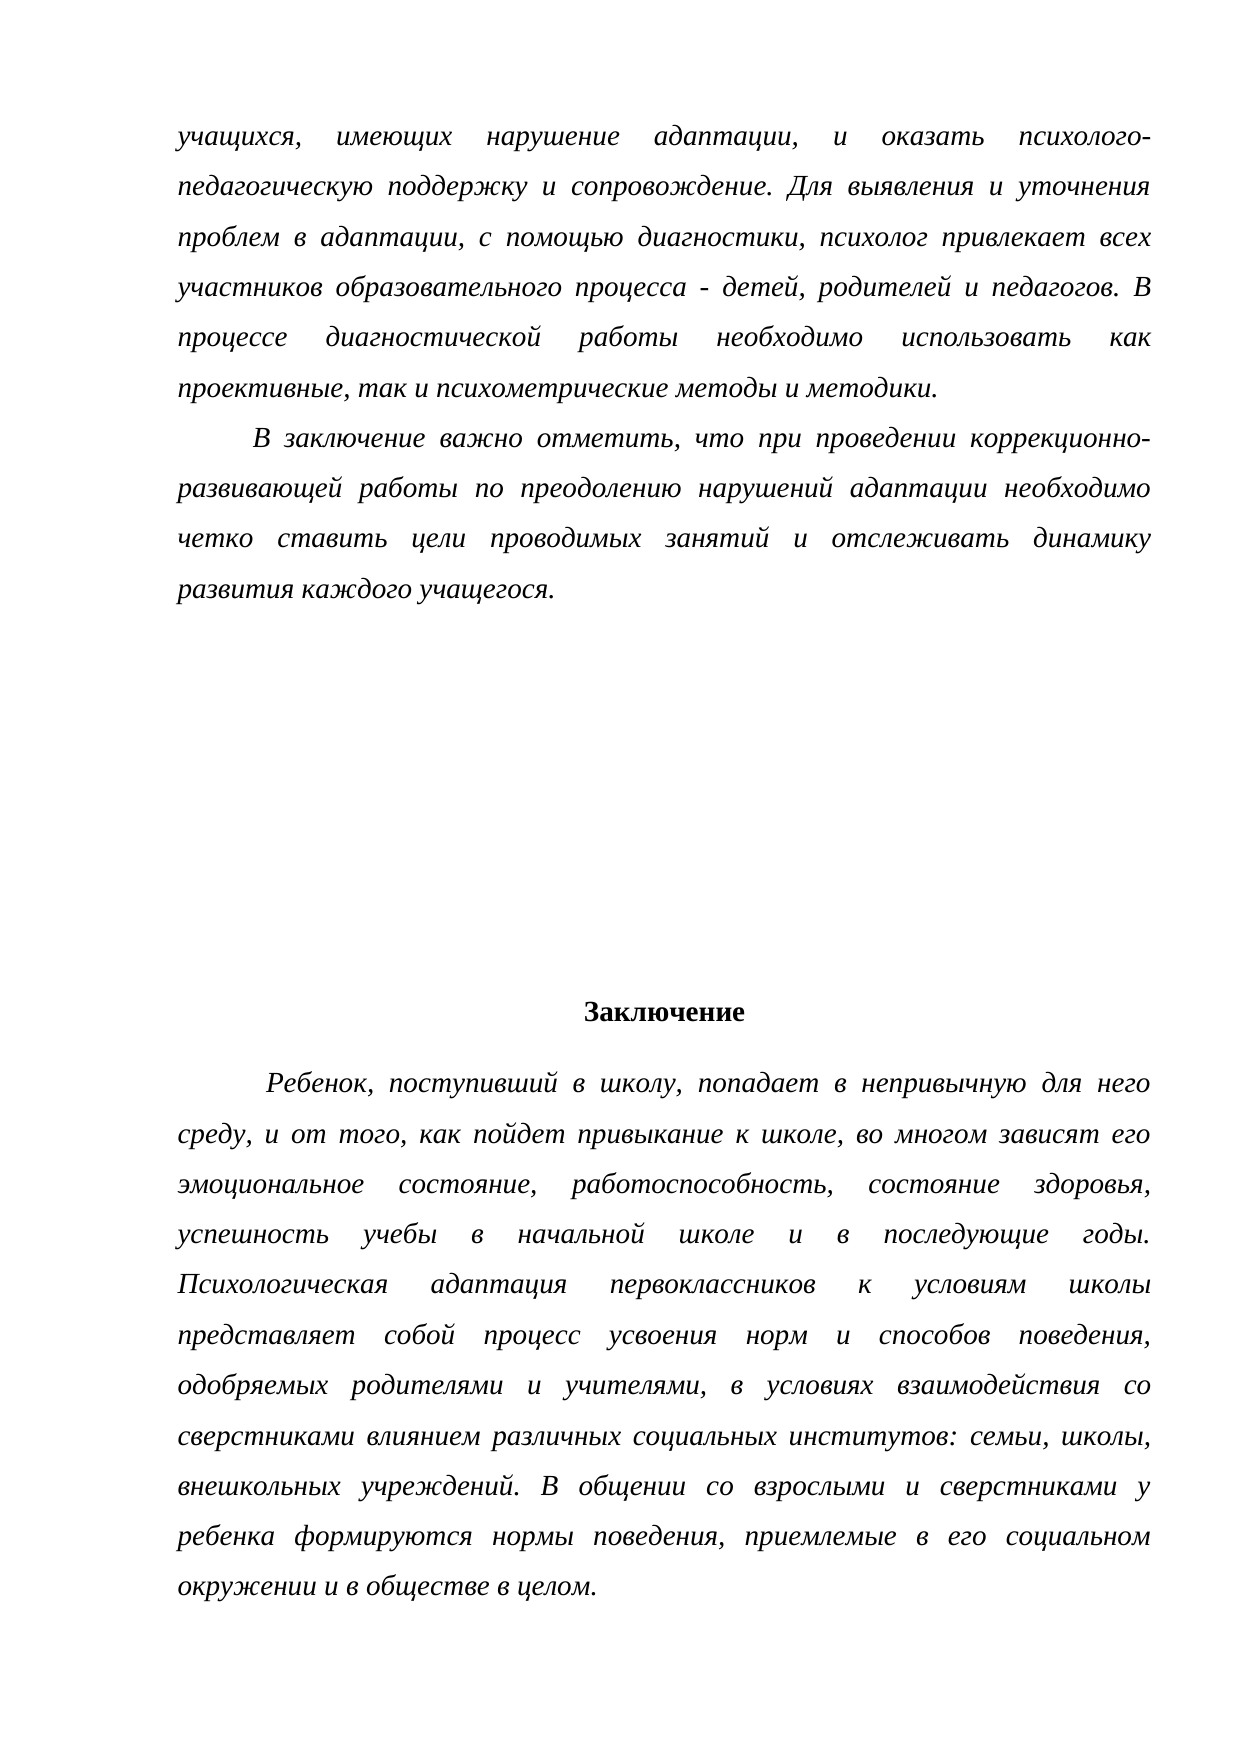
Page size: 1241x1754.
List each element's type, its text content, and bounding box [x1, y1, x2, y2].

list Ребенок, поступивший в школу, попадает в непривычную для него среду, и от того, как пойдет привыкание к школе, во многом зависят его эмоциональное состояние, работоспособность, состояние здоровья, успешность учебы в начальной школе и в последующие годы. Психологическая адаптация первоклассников к условиям школы представляет собой процесс усвоения норм и способов поведения, одобряемых родителями и учителями, в условиях взаимодействия со сверстниками влиянием различных социальных институтов: семьи, школы, внешкольных учреждений. В общении со взрослыми и сверстниками у ребенка формируются нормы поведения, приемлемые в его социальном окружении и в обществе в целом. [177, 1065, 1152, 1602]
list В заключение важно отметить, что при проведении коррекционно-развивающей работы по преодолению нарушений адаптации необходимо четко ставить цели проводимых занятий и отслеживать динамику развития каждого учащегося. [177, 420, 1152, 604]
text Заключение [177, 994, 1152, 1028]
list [177, 118, 1152, 403]
